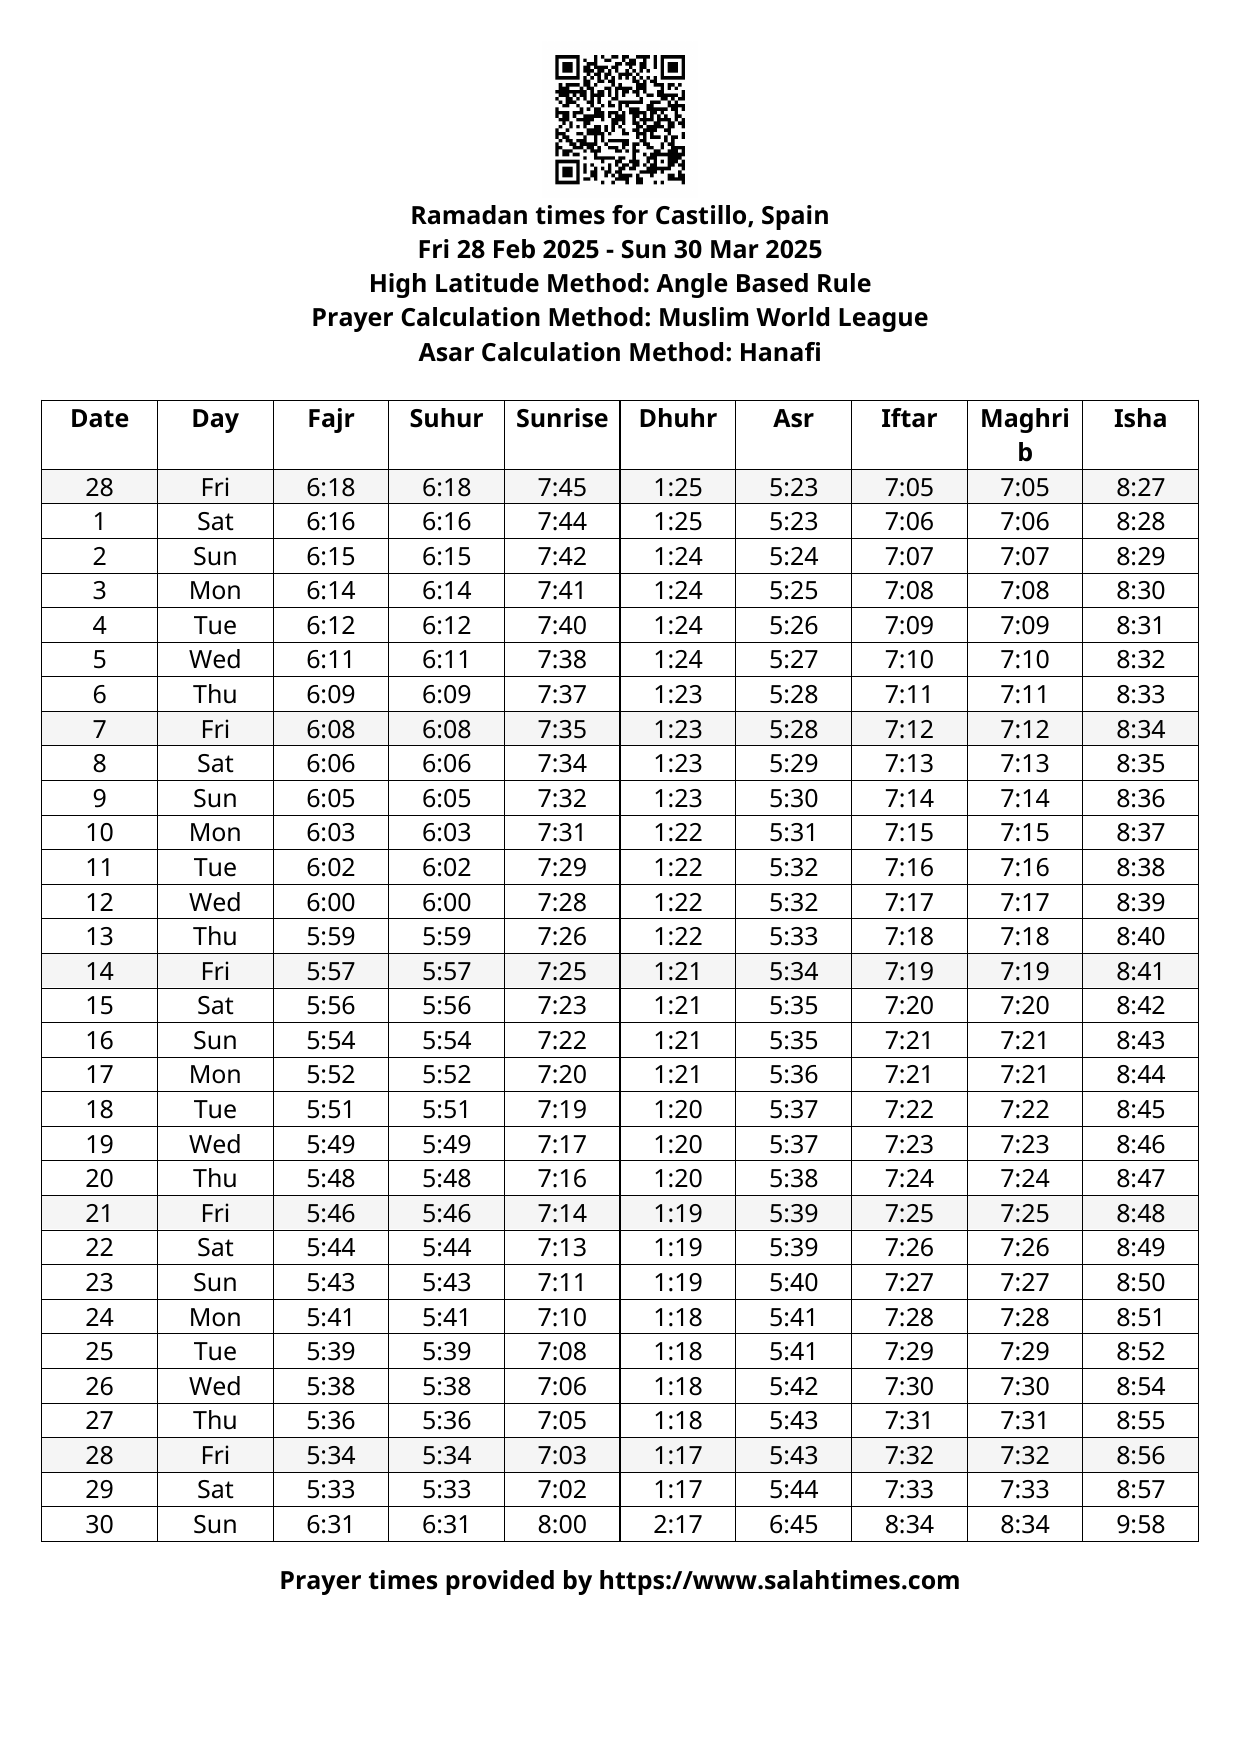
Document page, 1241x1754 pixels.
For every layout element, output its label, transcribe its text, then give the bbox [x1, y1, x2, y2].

table_cell 8:34 [1083, 712, 1198, 745]
table_cell Thu [158, 677, 273, 711]
table_cell 5:41 [736, 1300, 851, 1333]
table_cell 6:02 [389, 850, 504, 884]
table_header Suhur [389, 401, 504, 469]
table_cell 8:38 [1083, 850, 1198, 884]
table_cell 7:12 [852, 712, 967, 745]
table_cell 1:22 [621, 816, 735, 849]
table_cell 1:21 [621, 954, 735, 987]
table_cell 7:30 [852, 1369, 967, 1402]
table_cell 8:31 [1083, 608, 1198, 642]
table_cell 7:25 [968, 1196, 1082, 1229]
table_cell Sat [158, 989, 273, 1022]
table_cell 5:28 [736, 677, 851, 711]
table_cell 7:08 [505, 1334, 619, 1368]
table_cell 7:44 [505, 504, 619, 538]
table_cell 7:11 [968, 677, 1082, 711]
table_cell 7:29 [505, 850, 619, 884]
table_header Iftar [852, 401, 967, 469]
table_cell 5:57 [274, 954, 388, 987]
table_cell Sun [158, 1023, 273, 1057]
table_cell 7:23 [852, 1127, 967, 1160]
table_cell 7:05 [505, 1404, 619, 1437]
table_cell Sun [158, 539, 273, 572]
table_cell 1:22 [621, 885, 735, 918]
table_cell 7:32 [505, 781, 619, 814]
table_cell 7:19 [968, 954, 1082, 987]
table_cell 5:39 [736, 1231, 851, 1264]
table_cell 8:50 [1083, 1265, 1198, 1299]
table_cell 9 [42, 781, 157, 814]
table_cell 6:06 [389, 746, 504, 780]
table_cell 9:58 [1083, 1507, 1198, 1541]
table_cell 7:08 [852, 574, 967, 607]
table_cell 8 [42, 746, 157, 780]
table_cell Sat [158, 1231, 273, 1264]
table_cell 5:42 [736, 1369, 851, 1402]
table_cell 5:38 [274, 1369, 388, 1402]
table_cell 24 [42, 1300, 157, 1333]
table_cell 5:37 [736, 1127, 851, 1160]
table_cell 6:00 [389, 885, 504, 918]
table_cell 8:27 [1083, 470, 1198, 503]
table_cell 7:17 [505, 1127, 619, 1160]
table_cell 6:18 [389, 470, 504, 503]
table_cell 5:33 [736, 919, 851, 953]
table_cell 7:27 [852, 1265, 967, 1299]
table_cell 5:29 [736, 746, 851, 780]
table_cell 5:34 [274, 1438, 388, 1472]
table_cell 25 [42, 1334, 157, 1368]
table_cell 6:09 [274, 677, 388, 711]
table_cell 7:38 [505, 643, 619, 676]
table_cell 5:35 [736, 1023, 851, 1057]
table_cell 8:36 [1083, 781, 1198, 814]
table_cell 7:06 [505, 1369, 619, 1402]
table_cell 7:25 [852, 1196, 967, 1229]
table_cell 8:43 [1083, 1023, 1198, 1057]
table_cell 18 [42, 1092, 157, 1126]
table_cell Thu [158, 1404, 273, 1437]
table_cell 5:30 [736, 781, 851, 814]
table_cell 5:39 [389, 1334, 504, 1368]
table_cell 5:34 [736, 954, 851, 987]
table_cell 7:37 [505, 677, 619, 711]
table_cell 7:28 [852, 1300, 967, 1333]
table_cell 1:22 [621, 850, 735, 884]
table_cell 7:28 [505, 885, 619, 918]
table_cell 7:09 [852, 608, 967, 642]
table_cell 19 [42, 1127, 157, 1160]
table_cell 6:12 [274, 608, 388, 642]
table_header Maghrib [968, 401, 1082, 469]
table_cell 6:00 [274, 885, 388, 918]
table_cell 5:56 [274, 989, 388, 1022]
table_cell 8:34 [968, 1507, 1082, 1541]
table_cell 5:32 [736, 850, 851, 884]
table_cell 6:15 [389, 539, 504, 572]
table_cell Sat [158, 746, 273, 780]
table_header Sunrise [505, 401, 619, 469]
table_cell Mon [158, 816, 273, 849]
table_cell 12 [42, 885, 157, 918]
table_cell 7:22 [968, 1092, 1082, 1126]
table_cell 8:37 [1083, 816, 1198, 849]
table_cell 5:43 [274, 1265, 388, 1299]
table_cell Tue [158, 608, 273, 642]
table_cell 7:31 [505, 816, 619, 849]
table_cell 7:14 [968, 781, 1082, 814]
table_cell 5:39 [736, 1196, 851, 1229]
table_cell 5:43 [389, 1265, 504, 1299]
table_cell 5:33 [389, 1473, 504, 1506]
table_cell 7:24 [968, 1161, 1082, 1195]
table_cell 6:14 [389, 574, 504, 607]
table_cell 7:06 [968, 504, 1082, 538]
table_cell 1:18 [621, 1300, 735, 1333]
table_cell 1:24 [621, 608, 735, 642]
table_cell 1:19 [621, 1196, 735, 1229]
table_cell 7:30 [968, 1369, 1082, 1402]
table_cell 7:23 [505, 989, 619, 1022]
table_cell 8:45 [1083, 1092, 1198, 1126]
table_cell 7:21 [852, 1058, 967, 1091]
table_cell 6:12 [389, 608, 504, 642]
table_header Asr [736, 401, 851, 469]
table_cell Fri [158, 954, 273, 987]
table_cell 1:24 [621, 539, 735, 572]
picture [542, 41, 699, 198]
table_cell 1:23 [621, 781, 735, 814]
table_cell 13 [42, 919, 157, 953]
table_cell 6:08 [389, 712, 504, 745]
table_cell 7:27 [968, 1265, 1082, 1299]
table_cell 7:26 [968, 1231, 1082, 1264]
table_cell 5 [42, 643, 157, 676]
table_cell 7:18 [968, 919, 1082, 953]
table_cell 6:31 [274, 1507, 388, 1541]
table_cell 7:10 [505, 1300, 619, 1333]
table_cell 1:24 [621, 574, 735, 607]
table_cell 6:05 [389, 781, 504, 814]
table_cell 7:14 [505, 1196, 619, 1229]
table_cell 7:19 [505, 1092, 619, 1126]
table_cell 1:20 [621, 1127, 735, 1160]
table_cell 5:54 [274, 1023, 388, 1057]
table_header Date [42, 401, 157, 469]
table_cell Tue [158, 850, 273, 884]
table_cell 1 [42, 504, 157, 538]
table_cell 7:11 [505, 1265, 619, 1299]
table_cell 5:38 [736, 1161, 851, 1195]
table_cell 7:40 [505, 608, 619, 642]
table_cell 29 [42, 1473, 157, 1506]
table_cell 7:21 [968, 1023, 1082, 1057]
table_cell 7:26 [852, 1231, 967, 1264]
table_cell 5:43 [736, 1404, 851, 1437]
table_cell 8:54 [1083, 1369, 1198, 1402]
table_cell 6:09 [389, 677, 504, 711]
table_cell 7:16 [968, 850, 1082, 884]
text Asar Calculation Method: Hanafi [42, 334, 1198, 368]
table_cell 8:46 [1083, 1127, 1198, 1160]
table_cell 15 [42, 989, 157, 1022]
table_cell 7:35 [505, 712, 619, 745]
table_cell 5:48 [389, 1161, 504, 1195]
table_cell 7:18 [852, 919, 967, 953]
table_cell 5:52 [274, 1058, 388, 1091]
table_cell 7:15 [852, 816, 967, 849]
table_cell 7:10 [852, 643, 967, 676]
text Prayer times provided by https://www.salahtimes.com [42, 1563, 1198, 1597]
table_cell 7:20 [968, 989, 1082, 1022]
table_cell 6:45 [736, 1507, 851, 1541]
table_cell 7:41 [505, 574, 619, 607]
table_cell 20 [42, 1161, 157, 1195]
table_cell 6:11 [274, 643, 388, 676]
table_cell 5:40 [736, 1265, 851, 1299]
table_header Isha [1083, 401, 1198, 469]
table_cell 5:52 [389, 1058, 504, 1091]
table_cell 8:28 [1083, 504, 1198, 538]
table_cell 7:32 [852, 1438, 967, 1472]
table_cell 8:55 [1083, 1404, 1198, 1437]
table_cell 5:59 [274, 919, 388, 953]
table_cell 5:34 [389, 1438, 504, 1472]
table_cell 14 [42, 954, 157, 987]
table_cell 1:19 [621, 1231, 735, 1264]
table_cell 8:52 [1083, 1334, 1198, 1368]
table_cell 5:36 [274, 1404, 388, 1437]
table_cell 8:42 [1083, 989, 1198, 1022]
table_cell 8:44 [1083, 1058, 1198, 1091]
table_cell 7:29 [852, 1334, 967, 1368]
table_cell 7:17 [852, 885, 967, 918]
text Ramadan times for Castillo, Spain [42, 198, 1198, 232]
table_cell 7:10 [968, 643, 1082, 676]
table_cell 7:08 [968, 574, 1082, 607]
table_cell 5:41 [274, 1300, 388, 1333]
table_cell 5:28 [736, 712, 851, 745]
table_cell 6:08 [274, 712, 388, 745]
table_cell 7:23 [968, 1127, 1082, 1160]
table_cell 5:51 [389, 1092, 504, 1126]
table_cell Thu [158, 1161, 273, 1195]
table_cell 8:51 [1083, 1300, 1198, 1333]
table_cell 6:31 [389, 1507, 504, 1541]
table_cell 11 [42, 850, 157, 884]
table_cell 7:21 [852, 1023, 967, 1057]
table_cell 8:56 [1083, 1438, 1198, 1472]
table_cell 7 [42, 712, 157, 745]
table_cell 27 [42, 1404, 157, 1437]
table_cell 1:25 [621, 504, 735, 538]
table_cell 7:26 [505, 919, 619, 953]
table_cell 7:07 [852, 539, 967, 572]
table_cell Thu [158, 919, 273, 953]
table_cell 5:38 [389, 1369, 504, 1402]
table_cell 7:05 [852, 470, 967, 503]
table_cell 7:25 [505, 954, 619, 987]
table_cell 8:40 [1083, 919, 1198, 953]
table_cell 3 [42, 574, 157, 607]
table_cell 5:33 [274, 1473, 388, 1506]
table_cell Sat [158, 1473, 273, 1506]
table_cell 7:21 [968, 1058, 1082, 1091]
table_cell 8:35 [1083, 746, 1198, 780]
table_cell 7:31 [968, 1404, 1082, 1437]
table_cell 5:41 [736, 1334, 851, 1368]
table_cell Wed [158, 1127, 273, 1160]
table_cell 5:48 [274, 1161, 388, 1195]
table_cell Mon [158, 1058, 273, 1091]
table_cell 5:57 [389, 954, 504, 987]
table_cell 5:35 [736, 989, 851, 1022]
table_cell 6:16 [389, 504, 504, 538]
table_cell 2 [42, 539, 157, 572]
table_cell 7:20 [505, 1058, 619, 1091]
table_cell 7:13 [505, 1231, 619, 1264]
table_cell 1:21 [621, 989, 735, 1022]
table_cell 7:09 [968, 608, 1082, 642]
table_cell 8:39 [1083, 885, 1198, 918]
table_cell 5:46 [389, 1196, 504, 1229]
table_cell 1:17 [621, 1438, 735, 1472]
table_cell 7:13 [852, 746, 967, 780]
table_cell Tue [158, 1334, 273, 1368]
table_cell 5:59 [389, 919, 504, 953]
table_cell 7:33 [968, 1473, 1082, 1506]
table_cell 5:32 [736, 885, 851, 918]
table_cell 5:46 [274, 1196, 388, 1229]
table_cell 7:14 [852, 781, 967, 814]
table_cell 5:31 [736, 816, 851, 849]
table_cell 1:20 [621, 1092, 735, 1126]
table_cell 8:29 [1083, 539, 1198, 572]
table_cell 23 [42, 1265, 157, 1299]
table_cell 7:24 [852, 1161, 967, 1195]
table_cell Wed [158, 885, 273, 918]
table_cell 4 [42, 608, 157, 642]
table_cell 8:33 [1083, 677, 1198, 711]
table_cell 17 [42, 1058, 157, 1091]
table_cell 5:25 [736, 574, 851, 607]
table_cell Mon [158, 1300, 273, 1333]
table_cell Sun [158, 1265, 273, 1299]
table_cell 2:17 [621, 1507, 735, 1541]
table_cell 1:23 [621, 746, 735, 780]
table_cell 7:16 [505, 1161, 619, 1195]
table_cell Fri [158, 1438, 273, 1472]
table_cell 1:25 [621, 470, 735, 503]
table_cell 5:36 [389, 1404, 504, 1437]
table_cell 5:37 [736, 1092, 851, 1126]
table_cell Fri [158, 712, 273, 745]
table_cell 8:49 [1083, 1231, 1198, 1264]
table_cell 1:18 [621, 1369, 735, 1402]
table_header Dhuhr [621, 401, 735, 469]
table_cell 6:18 [274, 470, 388, 503]
table_cell 8:34 [852, 1507, 967, 1541]
table_cell 7:11 [852, 677, 967, 711]
table_cell 5:36 [736, 1058, 851, 1091]
table_cell 1:18 [621, 1404, 735, 1437]
table_cell Fri [158, 470, 273, 503]
table_cell 5:44 [274, 1231, 388, 1264]
table_cell 5:43 [736, 1438, 851, 1472]
table_cell 7:42 [505, 539, 619, 572]
table_cell 28 [42, 1438, 157, 1472]
table_cell 7:15 [968, 816, 1082, 849]
table_cell 7:03 [505, 1438, 619, 1472]
table_cell 7:29 [968, 1334, 1082, 1368]
table_cell 6:11 [389, 643, 504, 676]
table_cell 7:17 [968, 885, 1082, 918]
table_cell 10 [42, 816, 157, 849]
table_cell 7:02 [505, 1473, 619, 1506]
table_cell 7:06 [852, 504, 967, 538]
table_cell 6:15 [274, 539, 388, 572]
table_cell 5:51 [274, 1092, 388, 1126]
table_cell 7:31 [852, 1404, 967, 1437]
table_cell 7:07 [968, 539, 1082, 572]
text High Latitude Method: Angle Based Rule [42, 266, 1198, 300]
table_cell 5:41 [389, 1300, 504, 1333]
table_cell 5:24 [736, 539, 851, 572]
table_cell 7:33 [852, 1473, 967, 1506]
table_cell 5:23 [736, 470, 851, 503]
table_cell 6:02 [274, 850, 388, 884]
text Fri 28 Feb 2025 - Sun 30 Mar 2025 [42, 232, 1198, 266]
table_cell 1:21 [621, 1058, 735, 1091]
table_cell 7:22 [852, 1092, 967, 1126]
table_cell 16 [42, 1023, 157, 1057]
table_cell Sun [158, 781, 273, 814]
table_cell Sun [158, 1507, 273, 1541]
table_cell 5:54 [389, 1023, 504, 1057]
table_cell 1:17 [621, 1473, 735, 1506]
table_cell 30 [42, 1507, 157, 1541]
table_header Fajr [274, 401, 388, 469]
table_cell 7:16 [852, 850, 967, 884]
table_cell 8:57 [1083, 1473, 1198, 1506]
table_cell 8:30 [1083, 574, 1198, 607]
table_cell 7:34 [505, 746, 619, 780]
table_cell Wed [158, 1369, 273, 1402]
table_cell 5:26 [736, 608, 851, 642]
table_cell 7:19 [852, 954, 967, 987]
text Prayer Calculation Method: Muslim World League [42, 300, 1198, 334]
table_cell 7:32 [968, 1438, 1082, 1472]
table_cell Tue [158, 1092, 273, 1126]
table_cell 6:03 [389, 816, 504, 849]
table_cell 5:49 [389, 1127, 504, 1160]
table_header Day [158, 401, 273, 469]
table_cell 1:21 [621, 1023, 735, 1057]
table_cell 5:44 [736, 1473, 851, 1506]
table_cell 7:22 [505, 1023, 619, 1057]
table_cell 1:23 [621, 712, 735, 745]
table_cell 6:05 [274, 781, 388, 814]
table_cell 8:41 [1083, 954, 1198, 987]
table_cell 8:48 [1083, 1196, 1198, 1229]
table_cell Sat [158, 504, 273, 538]
table_cell 1:23 [621, 677, 735, 711]
table_cell 7:05 [968, 470, 1082, 503]
table_cell 8:47 [1083, 1161, 1198, 1195]
table_cell 6:06 [274, 746, 388, 780]
table_cell 1:24 [621, 643, 735, 676]
table_cell 6:03 [274, 816, 388, 849]
table_cell 7:12 [968, 712, 1082, 745]
table_cell Mon [158, 574, 273, 607]
table_cell 26 [42, 1369, 157, 1402]
table_cell 5:56 [389, 989, 504, 1022]
table_cell 1:18 [621, 1334, 735, 1368]
table_cell 6 [42, 677, 157, 711]
table_cell 7:28 [968, 1300, 1082, 1333]
table_cell 22 [42, 1231, 157, 1264]
table_cell 8:32 [1083, 643, 1198, 676]
table_cell 5:49 [274, 1127, 388, 1160]
table_cell 1:20 [621, 1161, 735, 1195]
table_cell 7:13 [968, 746, 1082, 780]
table_cell 1:19 [621, 1265, 735, 1299]
table_cell 7:20 [852, 989, 967, 1022]
table_cell 21 [42, 1196, 157, 1229]
table_cell 5:23 [736, 504, 851, 538]
table_cell Wed [158, 643, 273, 676]
table_cell 5:44 [389, 1231, 504, 1264]
table_cell 5:27 [736, 643, 851, 676]
table_cell 8:00 [505, 1507, 619, 1541]
table_cell 7:45 [505, 470, 619, 503]
table_cell 5:39 [274, 1334, 388, 1368]
table_cell 6:14 [274, 574, 388, 607]
table_cell Fri [158, 1196, 273, 1229]
table_cell 1:22 [621, 919, 735, 953]
table_cell 28 [42, 470, 157, 503]
table_cell 6:16 [274, 504, 388, 538]
